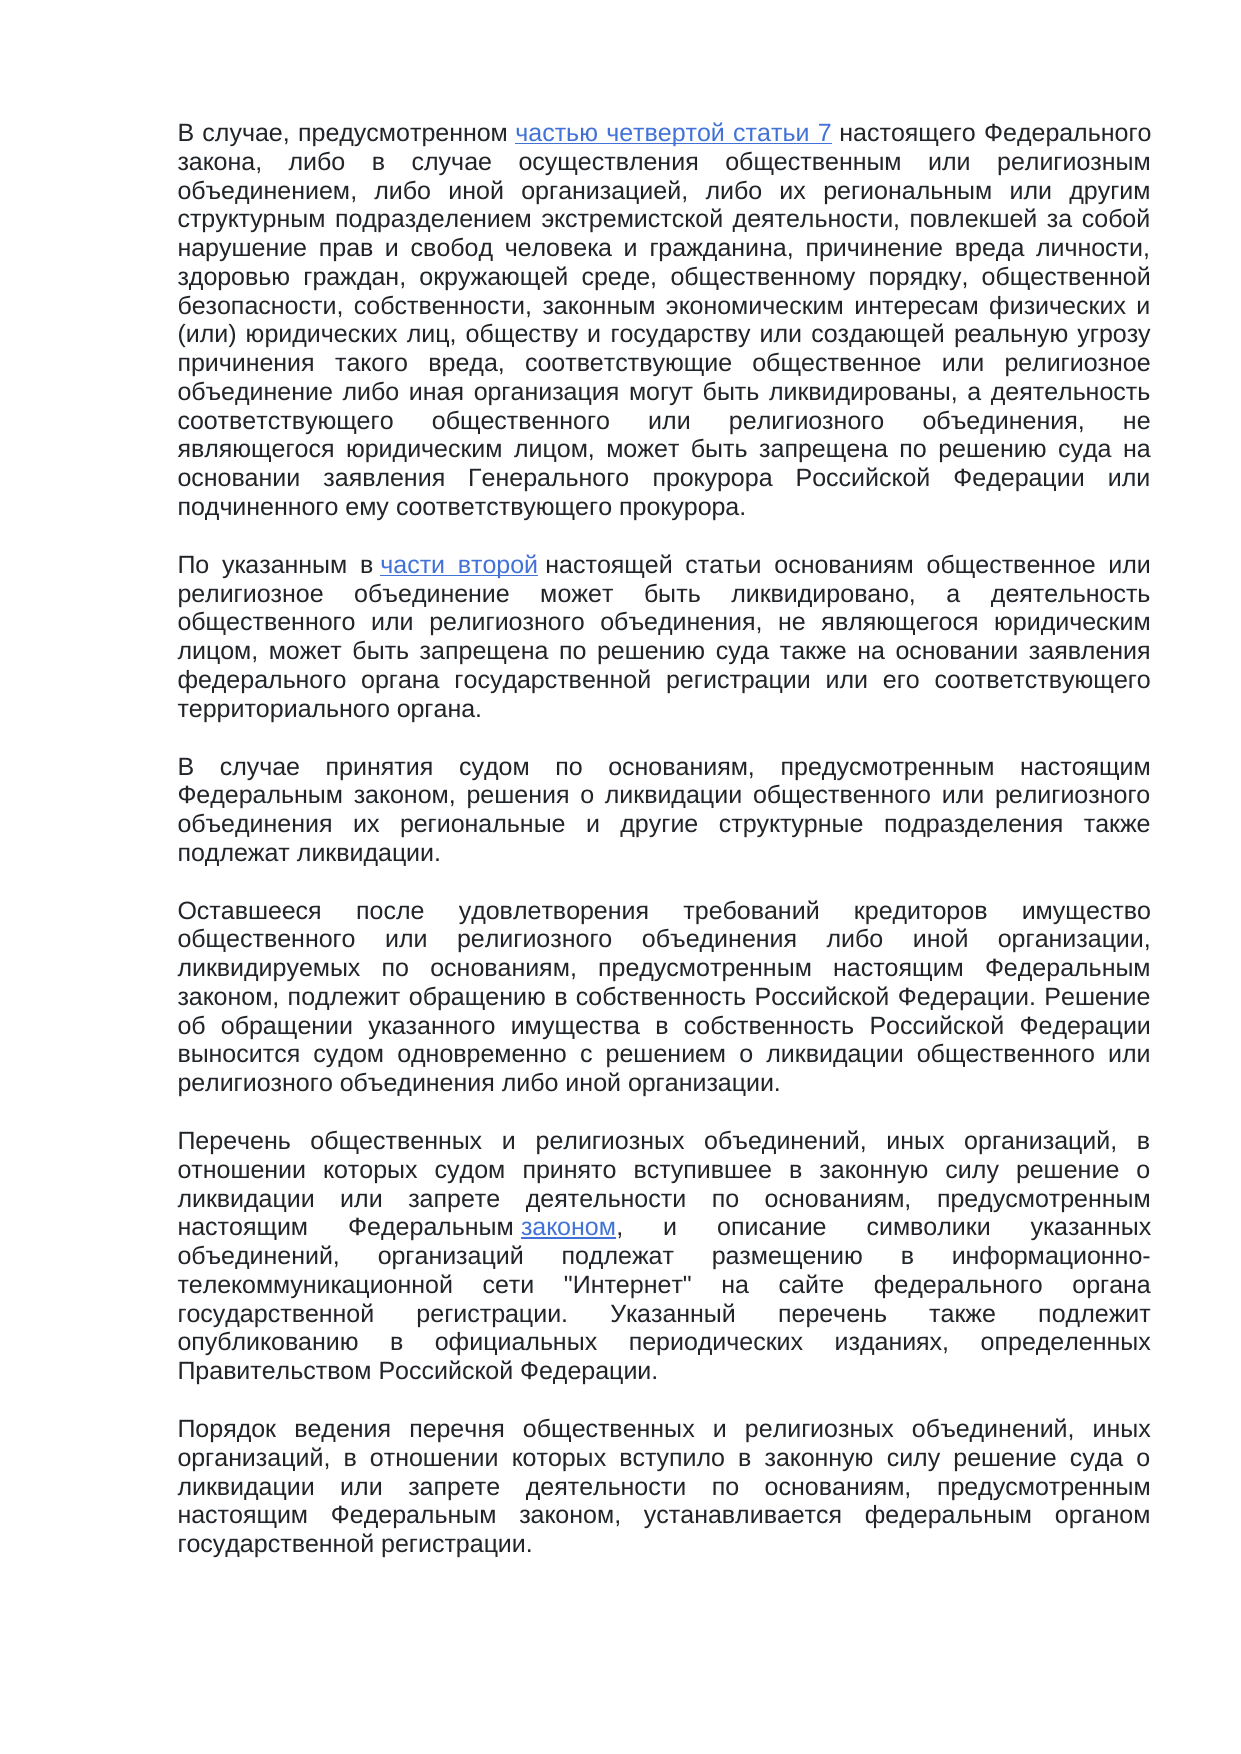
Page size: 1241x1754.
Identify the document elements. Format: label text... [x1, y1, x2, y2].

text По указанным в части второй настоящей статьи основаниям общественное или религиозное объединение может быть ликвидировано, а деятельность общественного или религиозного объединения, не являющегося юридическим лицом, может быть запрещена по решению суда также на основании заявления федерального органа государственной регистрации или его соответствующего территориального органа. [177, 550, 1152, 722]
text Перечень общественных и религиозных объединений, иных организаций, в отношении которых судом принято вступившее в законную силу решение о ликвидации или запрете деятельности по основаниям, предусмотренным настоящим Федеральным законом, и описание символики указанных объединений, организаций подлежат размещению в информационно-телекоммуникационной сети "Интернет" на сайте федерального органа государственной регистрации. Указанный перечень также подлежит опубликованию в официальных периодических изданиях, определенных Правительством Российской Федерации. [177, 1126, 1152, 1385]
text Порядок ведения перечня общественных и религиозных объединений, иных организаций, в отношении которых вступило в законную силу решение суда о ликвидации или запрете деятельности по основаниям, предусмотренным настоящим Федеральным законом, устанавливается федеральным органом государственной регистрации. [177, 1414, 1152, 1558]
text В случае, предусмотренном частью четвертой статьи 7 настоящего Федерального закона, либо в случае осуществления общественным или религиозным объединением, либо иной организацией, либо их региональным или другим структурным подразделением экстремистской деятельности, повлекшей за собой нарушение прав и свобод человека и гражданина, причинение вреда личности, здоровью граждан, окружающей среде, общественному порядку, общественной безопасности, собственности, законным экономическим интересам физических и (или) юридических лиц, обществу и государству или создающей реальную угрозу причинения такого вреда, соответствующие общественное или религиозное объединение либо иная организация могут быть ликвидированы, а деятельность соответствующего общественного или религиозного объединения, не являющегося юридическим лицом, может быть запрещена по решению суда на основании заявления Генерального прокурора Российской Федерации или подчиненного ему соответствующего прокурора. [177, 118, 1152, 521]
text Оставшееся после удовлетворения требований кредиторов имущество общественного или религиозного объединения либо иной организации, ликвидируемых по основаниям, предусмотренным настоящим Федеральным законом, подлежит обращению в собственность Российской Федерации. Решение об обращении указанного имущества в собственность Российской Федерации выносится судом одновременно с решением о ликвидации общественного или религиозного объединения либо иной организации. [177, 896, 1152, 1097]
text В случае принятия судом по основаниям, предусмотренным настоящим Федеральным законом, решения о ликвидации общественного или религиозного объединения их региональные и другие структурные подразделения также подлежат ликвидации. [177, 751, 1152, 866]
